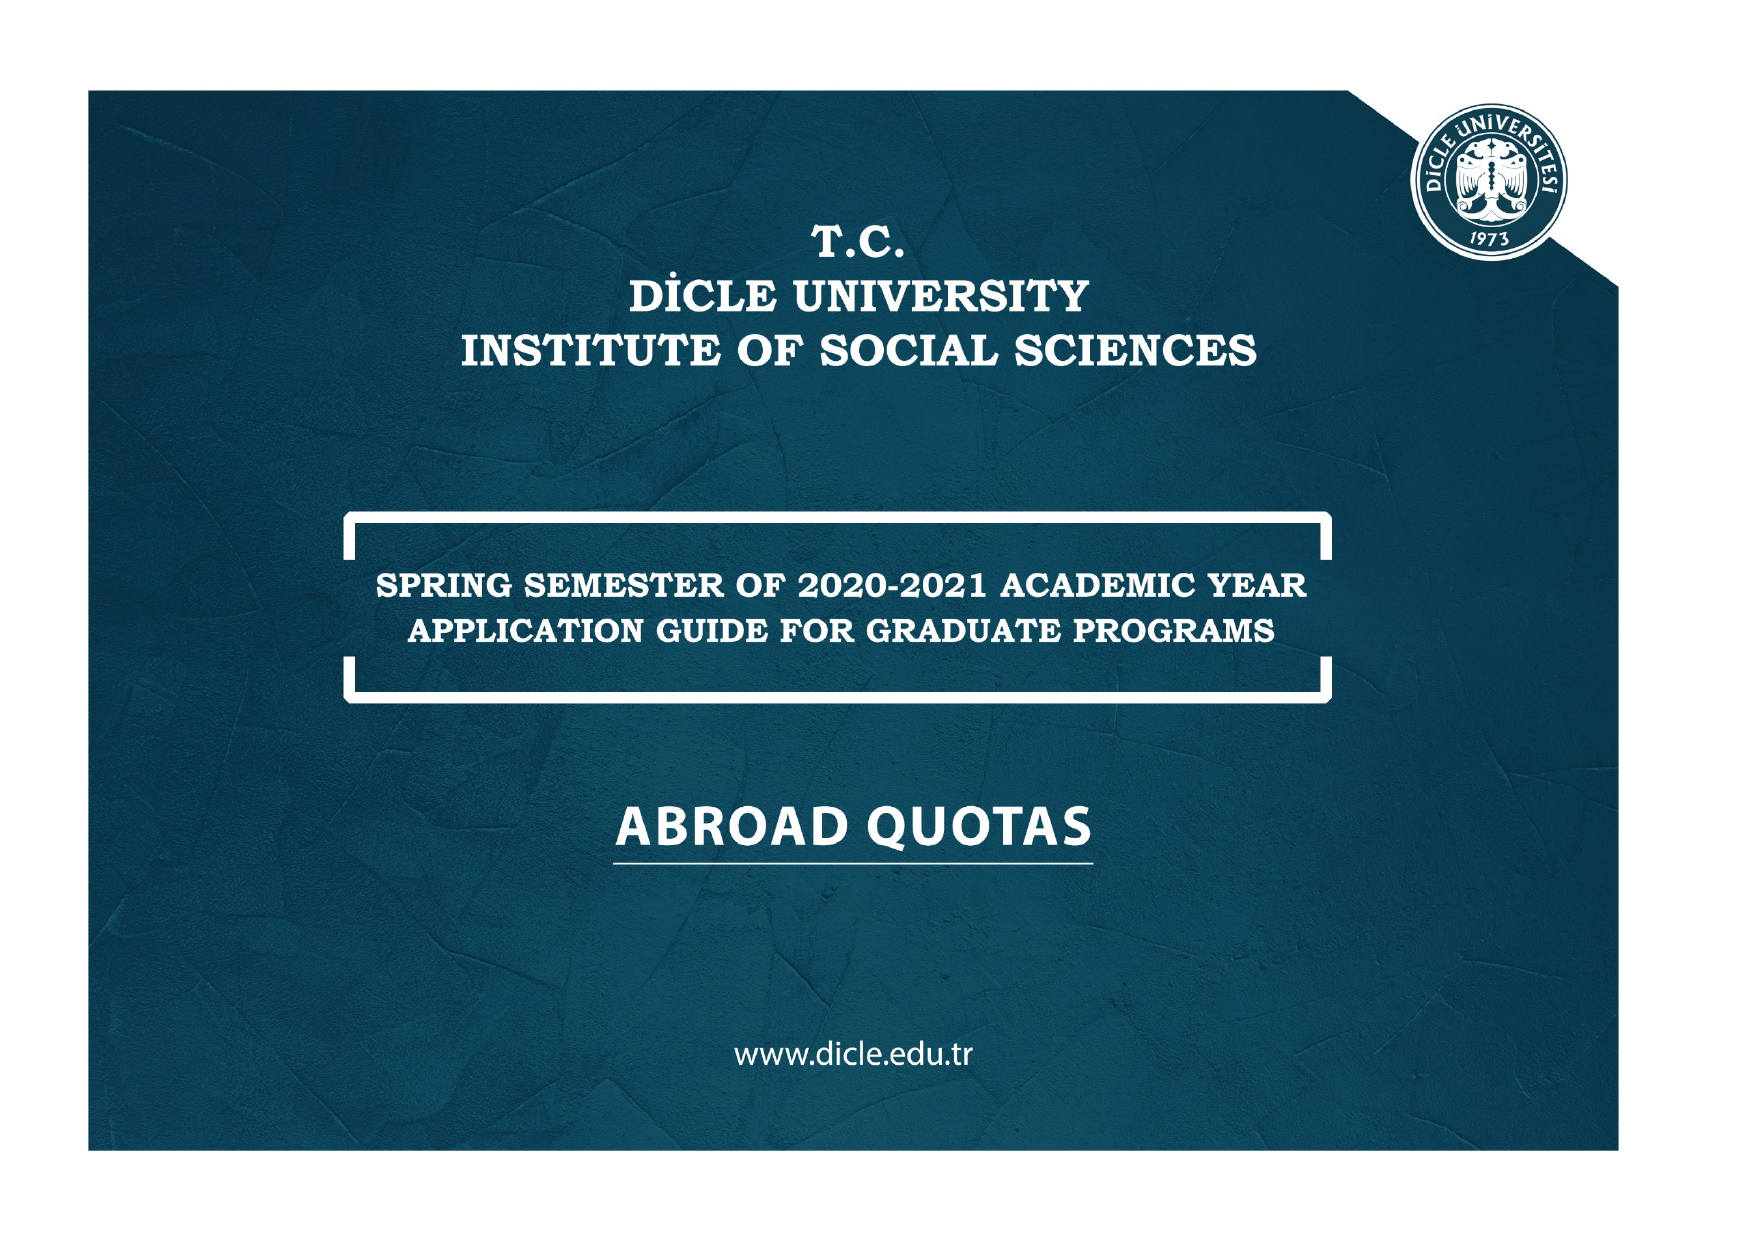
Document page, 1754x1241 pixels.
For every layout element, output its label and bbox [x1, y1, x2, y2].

picture [59, 59, 1647, 1182]
